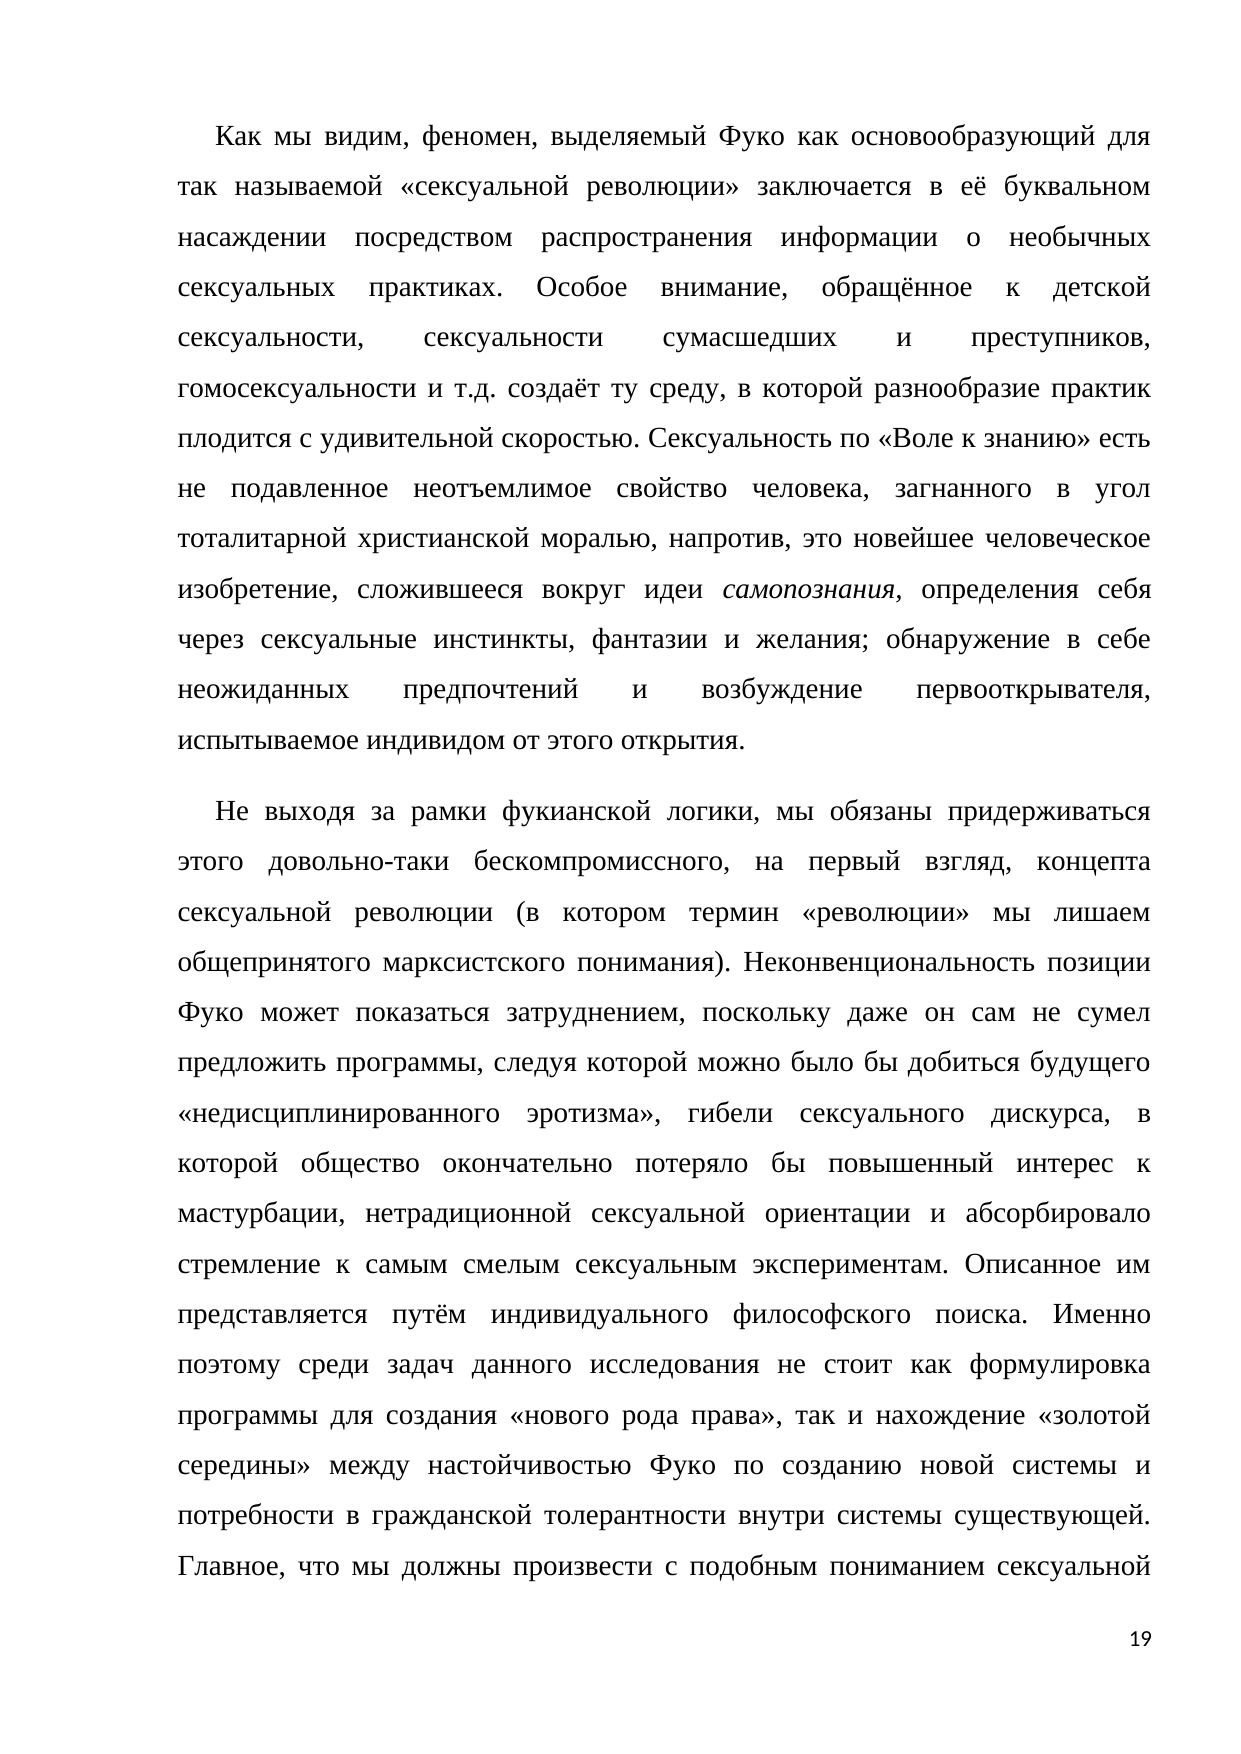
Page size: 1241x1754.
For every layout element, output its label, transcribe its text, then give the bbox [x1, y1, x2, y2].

text Как мы видим, феномен, выделяемый Фуко как основообразующий для так называемой «сексуальной революции» заключается в её буквальном насаждении посредством распространения информации о необычных сексуальных практиках. Особое внимание, обращённое к детской сексуальности, сексуальности сумасшедших и преступников, гомосексуальности и т.д. создаёт ту среду, в которой разнообразие практик плодится с удивительной скоростью. Сексуальность по «Воле к знанию» есть не подавленное неотъемлимое свойство человека, загнанного в угол тоталитарной христианской моралью, напротив, это новейшее человеческое изобретение, сложившееся вокруг идеи самопознания, определения себя через сексуальные инстинкты, фантазии и желания; обнаружение в себе неожиданных предпочтений и возбуждение первооткрывателя, испытываемое индивидом от этого открытия. [177, 118, 1152, 755]
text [177, 793, 1152, 1581]
